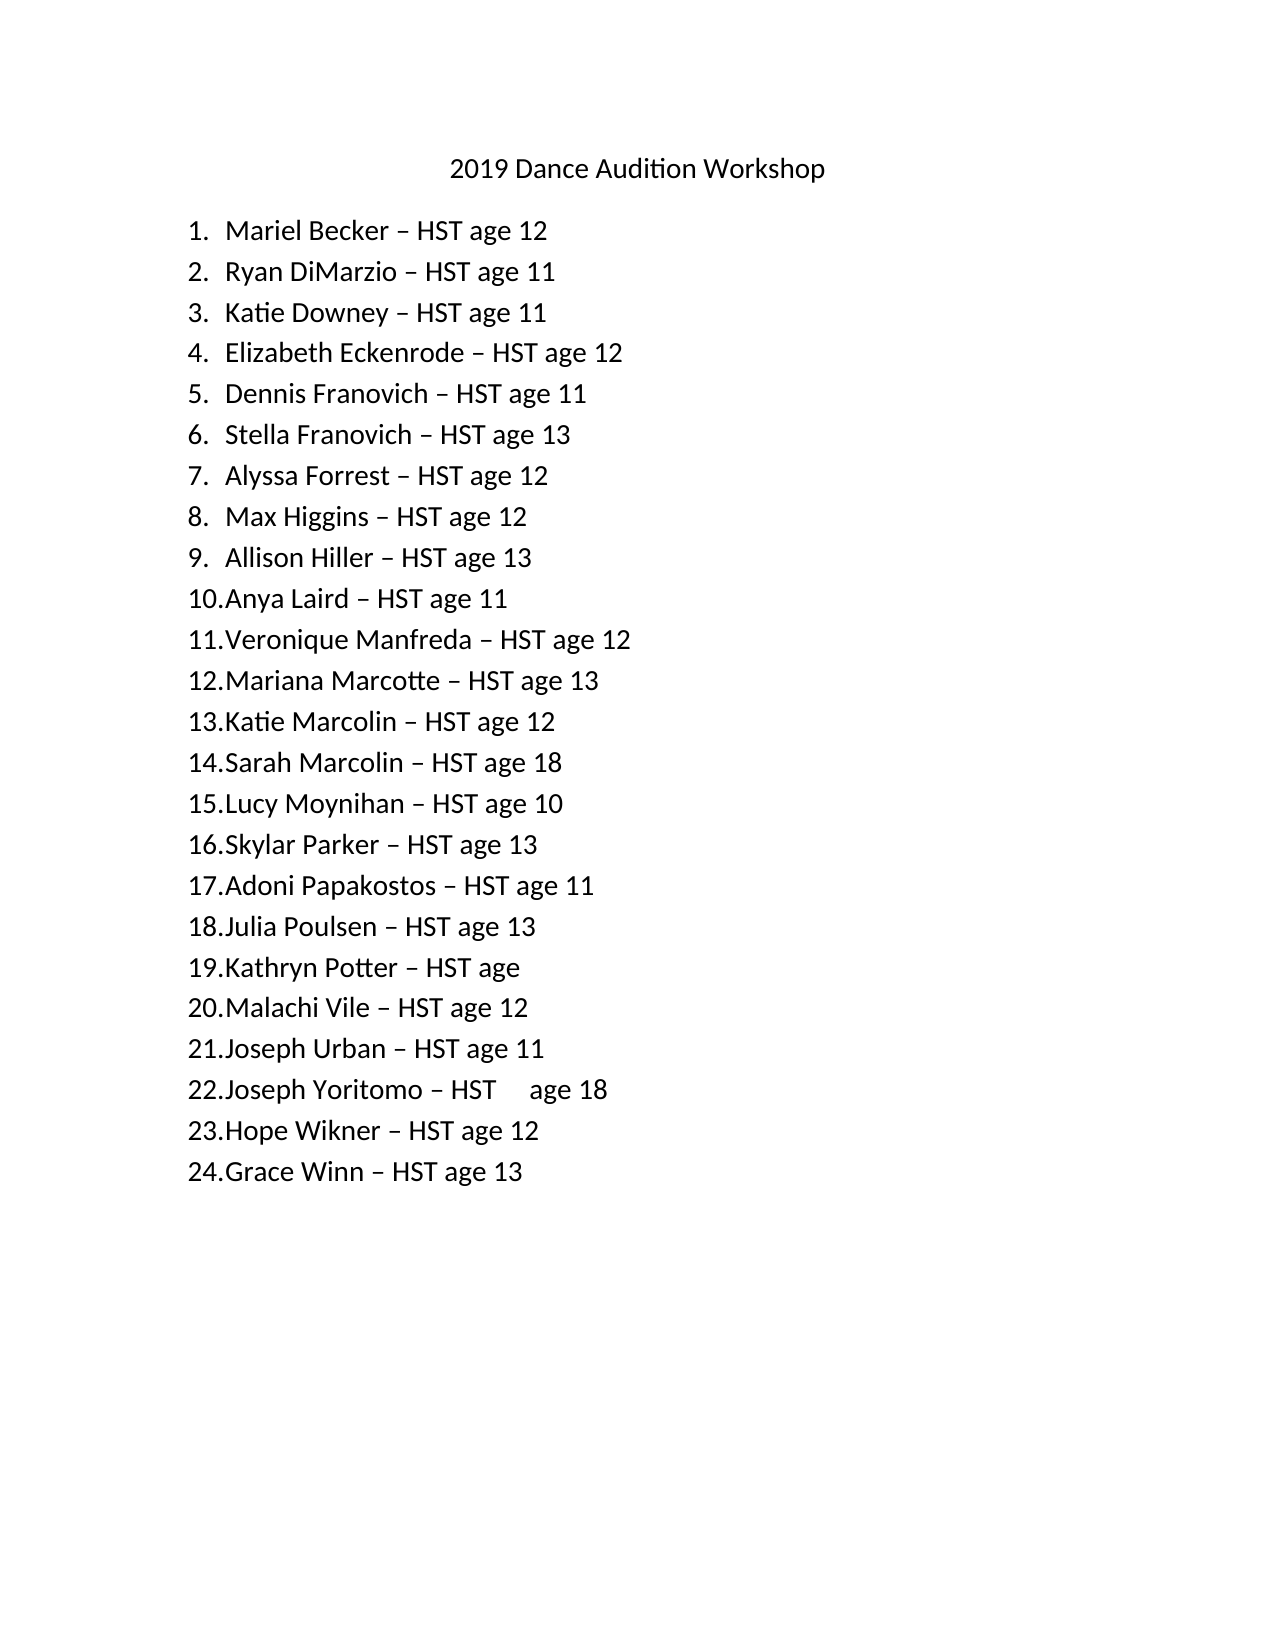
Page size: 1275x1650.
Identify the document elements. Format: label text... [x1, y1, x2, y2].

list Sarah Marcolin – HST age 18 [187, 744, 1125, 779]
list Max Higgins – HST age 12 [187, 498, 1125, 534]
list Joseph Yoritomo – HST age 18 [187, 1071, 1125, 1107]
list Katie Downey – HST age 11 [187, 294, 1125, 329]
list Ryan DiMarzio – HST age 11 [187, 253, 1125, 288]
list Adoni Papakostos – HST age 11 [187, 867, 1125, 902]
list Katie Marcolin – HST age 12 [187, 703, 1125, 739]
list Dennis Franovich – HST age 11 [187, 376, 1125, 411]
list Anya Laird – HST age 11 [187, 580, 1125, 616]
list Joseph Urban – HST age 11 [187, 1031, 1125, 1066]
list Malachi Vile – HST age 12 [187, 989, 1125, 1025]
list Hope Wikner – HST age 12 [187, 1112, 1125, 1148]
list Alyssa Forrest – HST age 12 [187, 457, 1125, 493]
list Julia Poulsen – HST age 13 [187, 908, 1125, 943]
list Allison Hiller – HST age 13 [187, 539, 1125, 575]
list Elizabeth Eckenrode – HST age 12 [187, 334, 1125, 370]
list Lucy Moynihan – HST age 10 [187, 785, 1125, 821]
list Mariana Marcotte – HST age 13 [187, 662, 1125, 698]
list Mariel Becker – HST age 12 [187, 212, 1125, 247]
list Kathryn Potter – HST age [187, 949, 1125, 984]
list Stella Franovich – HST age 13 [187, 416, 1125, 452]
list Veronique Manfreda – HST age 12 [187, 621, 1125, 657]
text 2019 Dance Audition Workshop [150, 150, 1125, 186]
list Grace Winn – HST age 13 [187, 1153, 1125, 1189]
list Skylar Parker – HST age 13 [187, 826, 1125, 861]
